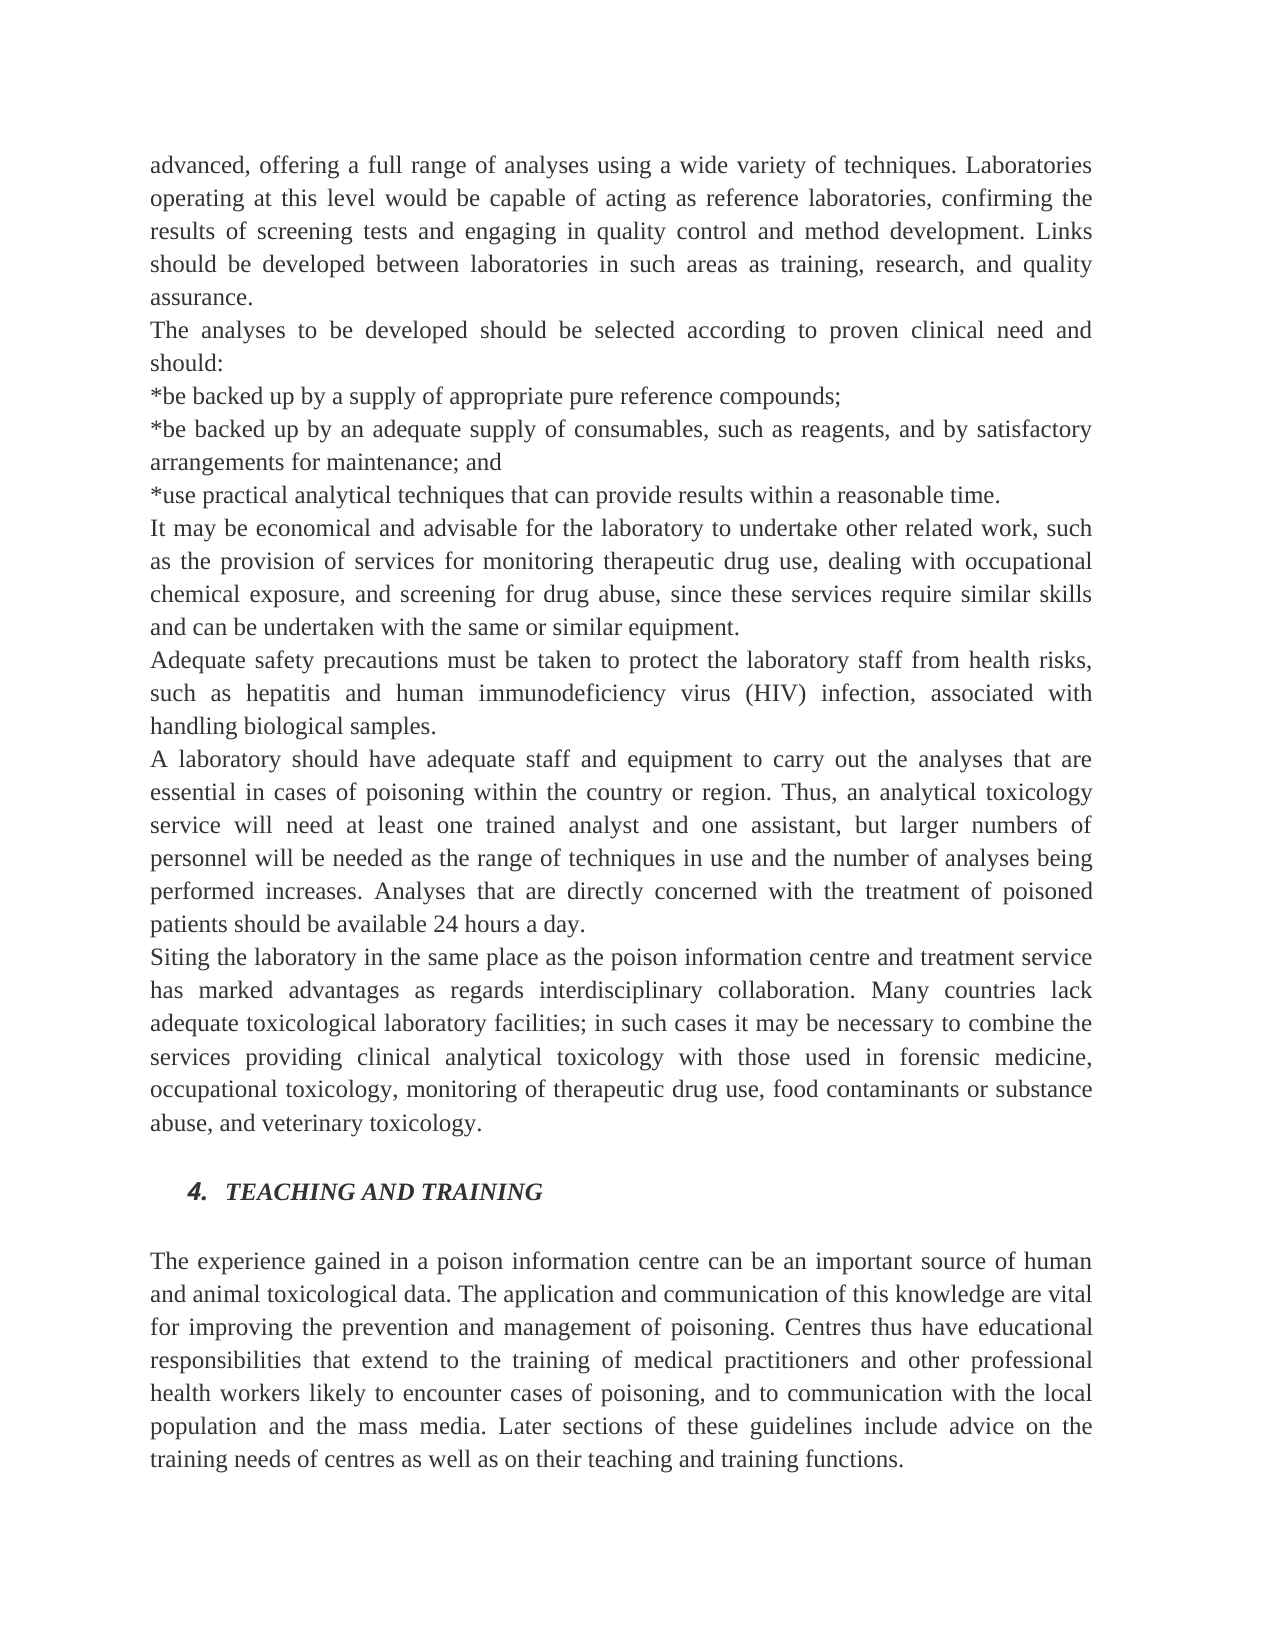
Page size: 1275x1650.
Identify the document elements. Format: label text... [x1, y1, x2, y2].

text Siting the laboratory in the same place as the poison information centre and treatment service has marked advantages as regards interdisciplinary collaboration. Many countries lack adequate toxicological laboratory facilities; in such cases it may be necessary to combine the services providing clinical analytical toxicology with those used in forensic medicine, occupational toxicology, monitoring of therapeutic drug use, food contaminants or substance abuse, and veterinary toxicology. [150, 942, 1094, 1136]
list TEACHING AND TRAINING [187, 1174, 1094, 1208]
text *be backed up by a supply of appropriate pure reference compounds; [150, 381, 1094, 410]
text The analyses to be developed should be selected according to proven clinical need and should: [150, 315, 1094, 377]
text It may be economical and advisable for the laboratory to undertake other related work, such as the provision of services for monitoring therapeutic drug use, dealing with occupational chemical exposure, and screening for drug abuse, since these services require similar skills and can be undertaken with the same or similar equipment. [150, 513, 1094, 641]
text *use practical analytical techniques that can provide results within a reasonable time. [150, 480, 1094, 509]
text The experience gained in a poison information centre can be an important source of human and animal toxicological data. The application and communication of this knowledge are vital for improving the prevention and management of poisoning. Centres thus have educational responsibilities that extend to the training of medical practitioners and other professional health workers likely to encounter cases of poisoning, and to communication with the local population and the mass media. Later sections of these guidelines include advice on the training needs of centres as well as on their teaching and training functions. [150, 1246, 1094, 1473]
text A laboratory should have adequate staff and equipment to carry out the analyses that are essential in cases of poisoning within the country or region. Thus, an analytical toxicology service will need at least one trained analyst and one assistant, but larger numbers of personnel will be needed as the range of techniques in use and the number of analyses being performed increases. Analyses that are directly concerned with the treatment of poisoned patients should be available 24 hours a day. [150, 744, 1094, 938]
text *be backed up by an adequate supply of consumables, such as reagents, and by satisfactory arrangements for maintenance; and [150, 414, 1094, 476]
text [150, 150, 1094, 311]
text Adequate safety precautions must be taken to protect the laboratory staff from health risks, such as hepatitis and human immunodeficiency virus (HIV) infection, associated with handling biological samples. [150, 645, 1094, 740]
